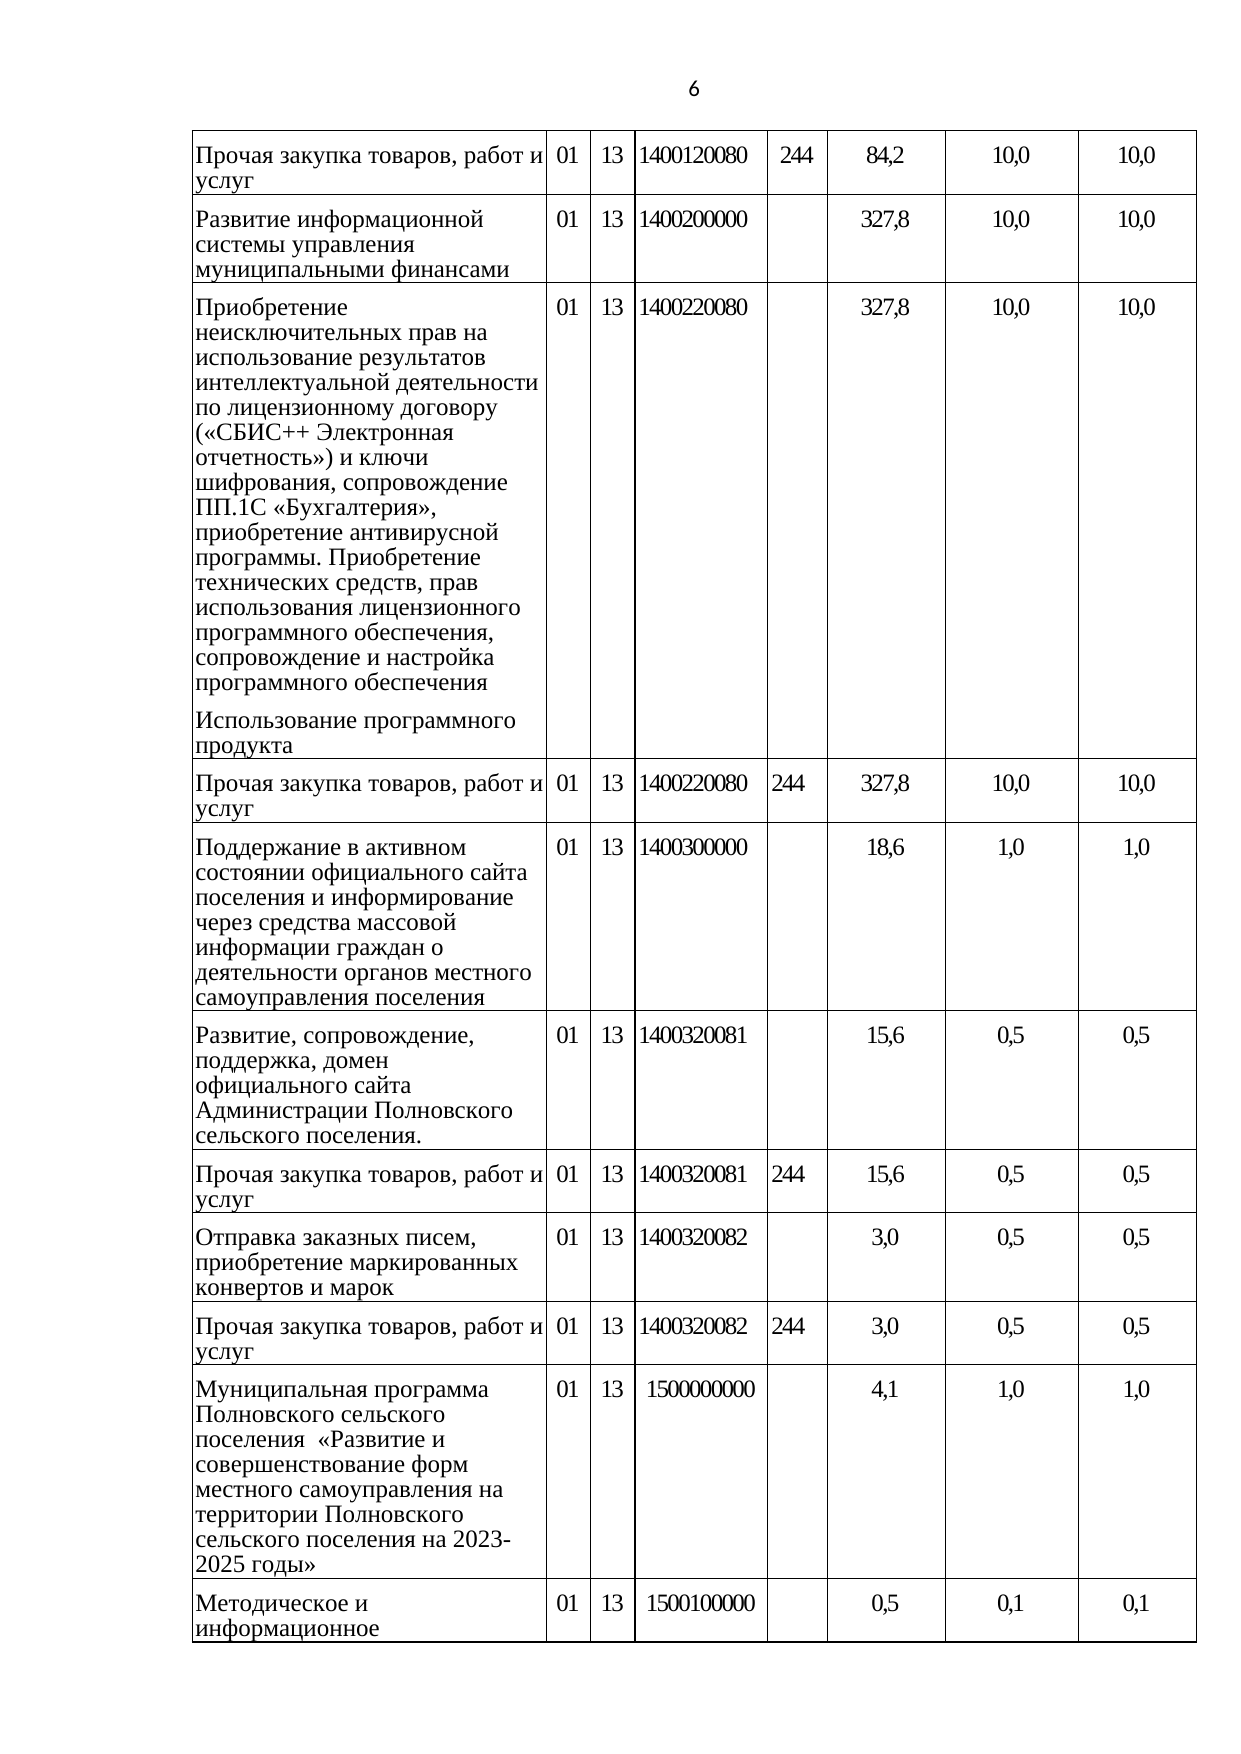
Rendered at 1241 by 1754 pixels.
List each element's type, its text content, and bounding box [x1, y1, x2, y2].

table_cell 0,5 [828, 1579, 945, 1641]
table_cell 1500100000 [636, 1579, 767, 1641]
table_cell 10,0 [946, 759, 1078, 822]
table_cell 10,0 [946, 195, 1078, 282]
table_cell 3,0 [828, 1302, 945, 1364]
table_cell Развитие информационной системы управления муниципальными финансами [193, 195, 546, 282]
table_cell 13 [591, 1150, 634, 1212]
table_cell 0,5 [1079, 1150, 1196, 1212]
table_cell 0,5 [946, 1213, 1078, 1301]
table_cell Прочая закупка товаров, работ и услуг [193, 1150, 546, 1212]
table_cell Отправка заказных писем, приобретение маркированных конвертов и марок [193, 1213, 546, 1301]
table_cell Приобретение неисключительных прав на использование результатов интеллектуальной деятельности по лицензионному договору («СБИС++ Электронная отчетность») и ключи шифрования, сопровождение ПП.1С «Бухгалтерия», приобретение антивирусной программы. Приобретение технических средств, прав использования лицензионного программного обеспечения, сопровождение и настройка программного обеспечения Использование программного продукта [193, 283, 546, 758]
table_cell 4,1 [828, 1365, 945, 1578]
table_cell 01 [547, 1365, 590, 1578]
table_cell 0,5 [946, 1150, 1078, 1212]
table_cell 01 [547, 1579, 590, 1641]
table_cell [768, 1365, 827, 1578]
table_cell 01 [547, 195, 590, 282]
table_cell 0,5 [946, 1302, 1078, 1364]
table_cell 10,0 [946, 131, 1078, 193]
table_cell 01 [547, 283, 590, 758]
table_cell Муниципальная программа Полновского сельского поселения «Развитие и совершенствование форм местного самоуправления на территории Полновского сельского поселения на 2023-2025 годы» [193, 1365, 546, 1578]
table_cell Поддержание в активном состоянии официального сайта поселения и информирование через средства массовой информации граждан о деятельности органов местного самоуправления поселения [193, 823, 546, 1010]
table_cell 01 [547, 759, 590, 822]
table_cell 13 [591, 823, 634, 1010]
table_cell 13 [591, 1213, 634, 1301]
table_cell [768, 823, 827, 1010]
table_cell 1400320082 [636, 1302, 767, 1364]
table_cell 1,0 [946, 1365, 1078, 1578]
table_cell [193, 1579, 546, 1641]
table_cell 10,0 [946, 283, 1078, 758]
table_cell 10,0 [1079, 131, 1196, 193]
table_cell 327,8 [828, 759, 945, 822]
table_cell 1,0 [1079, 823, 1196, 1010]
table_cell 0,5 [1079, 1213, 1196, 1301]
table_cell 01 [547, 131, 590, 193]
table_cell 01 [547, 1150, 590, 1212]
table_cell 1400300000 [636, 823, 767, 1010]
table_cell Прочая закупка товаров, работ и услуг [193, 1302, 546, 1364]
table_cell 13 [591, 1579, 634, 1641]
table_cell 0,5 [1079, 1011, 1196, 1149]
table_cell 15,6 [828, 1011, 945, 1149]
table_cell 01 [547, 1302, 590, 1364]
table_cell 244 [768, 1302, 827, 1364]
table_cell 1400120080 [636, 131, 767, 193]
table_cell 1400320082 [636, 1213, 767, 1301]
table_cell 1,0 [1079, 1365, 1196, 1578]
table_cell 1400200000 [636, 195, 767, 282]
table_cell 10,0 [1079, 195, 1196, 282]
table_cell Прочая закупка товаров, работ и услуг [193, 131, 546, 193]
table_cell 244 [768, 1150, 827, 1212]
table_cell Развитие, сопровождение, поддержка, домен официального сайта Администрации Полновского сельского поселения. [193, 1011, 546, 1149]
table_cell 3,0 [828, 1213, 945, 1301]
table_cell 01 [547, 1011, 590, 1149]
table_cell 13 [591, 283, 634, 758]
table_cell 1400320081 [636, 1011, 767, 1149]
table_cell 15,6 [828, 1150, 945, 1212]
table_cell 1,0 [946, 823, 1078, 1010]
table_cell 327,8 [828, 195, 945, 282]
table_cell [768, 1579, 827, 1641]
table_cell 0,1 [1079, 1579, 1196, 1641]
table_cell 1400320081 [636, 1150, 767, 1212]
table_cell [768, 1213, 827, 1301]
table_cell [768, 195, 827, 282]
table_cell Прочая закупка товаров, работ и услуг [193, 759, 546, 822]
table_cell 244 [768, 131, 827, 193]
table_cell 01 [547, 1213, 590, 1301]
table_cell 0,5 [1079, 1302, 1196, 1364]
table_cell 1400220080 [636, 283, 767, 758]
table_cell 0,5 [946, 1011, 1078, 1149]
table_cell 13 [591, 759, 634, 822]
table_cell 327,8 [828, 283, 945, 758]
table_cell 13 [591, 1365, 634, 1578]
table_cell 10,0 [1079, 759, 1196, 822]
table_cell 18,6 [828, 823, 945, 1010]
table_cell 0,1 [946, 1579, 1078, 1641]
table_cell 13 [591, 1302, 634, 1364]
table_cell 13 [591, 195, 634, 282]
table_cell 01 [547, 823, 590, 1010]
table_cell [768, 1011, 827, 1149]
table_cell 1400220080 [636, 759, 767, 822]
table_cell 13 [591, 1011, 634, 1149]
table_cell 84,2 [828, 131, 945, 193]
table_cell [768, 283, 827, 758]
table_cell 13 [591, 131, 634, 193]
table_cell 10,0 [1079, 283, 1196, 758]
table_cell 244 [768, 759, 827, 822]
table_cell 1500000000 [636, 1365, 767, 1578]
